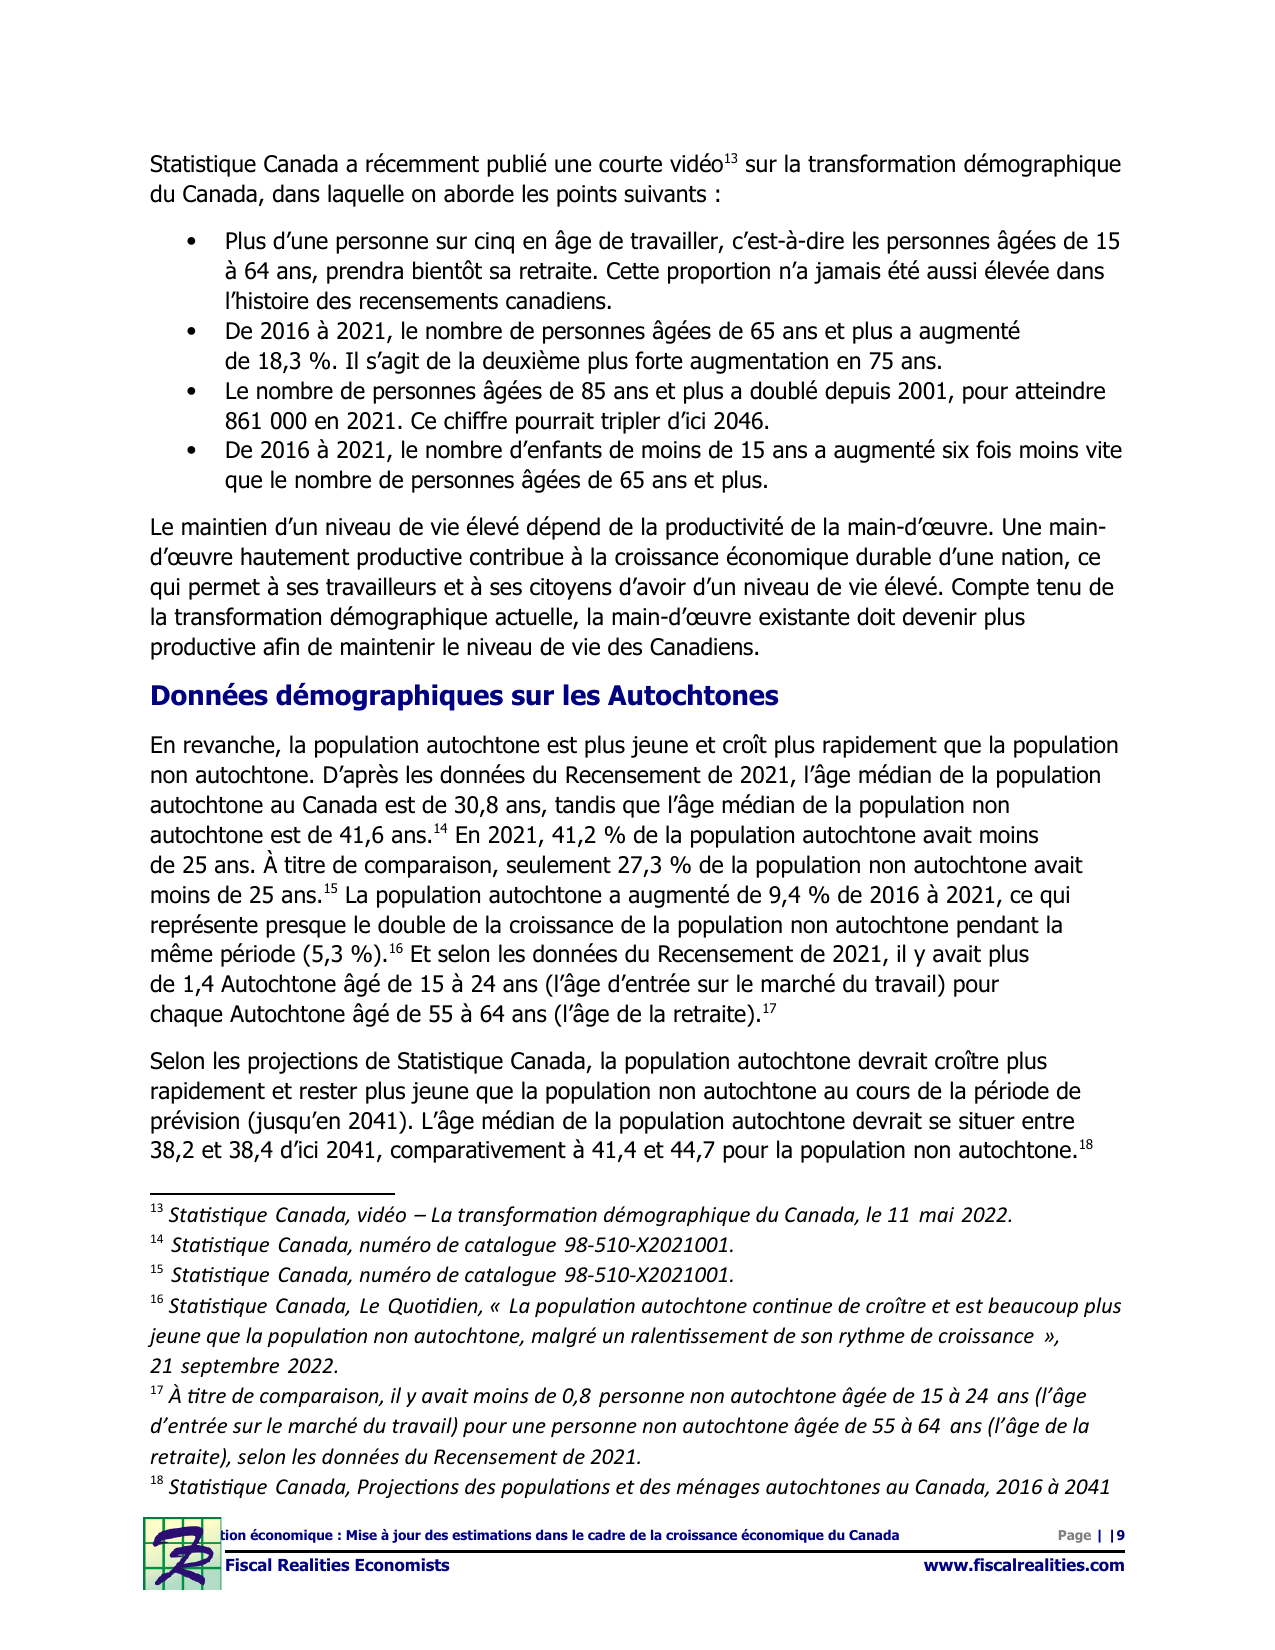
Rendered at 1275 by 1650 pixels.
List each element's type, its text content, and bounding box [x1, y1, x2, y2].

picture [143, 1517, 222, 1590]
text Le maintien d’un niveau de vie élevé dépend de la productivité de la main-d’œuvre. Une main-d’œuvre hautement productive contribue à la croissance économique durable d’une nation, ce qui permet à ses travailleurs et à ses citoyens d’avoir d’un niveau de vie élevé. Compte tenu de la transformation démographique actuelle, la main-d’œuvre existante doit devenir plus productive afin de maintenir le niveau de vie des Canadiens. [150, 513, 1125, 660]
list Plus d’une personne sur cinq en âge de travailler, c’est-à-dire les personnes âgées de 15 à 64 ans, prendra bientôt sa retraite. Cette proportion n’a jamais été aussi élevée dans l’histoire des recensements canadiens. [187, 226, 1125, 314]
subtitle Données démographiques sur les Autochtones [150, 679, 1125, 711]
text En revanche, la population autochtone est plus jeune et croît plus rapidement que la population non autochtone. D’après les données du Recensement de 2021, l’âge médian de la population autochtone au Canada est de 30,8 ans, tandis que l’âge médian de la population non autochtone est de 41,6 ans. En 2021, 41,2 % de la population autochtone avait moins de 25 ans. À titre de comparaison, seulement 27,3 % de la population non autochtone avait moins de 25 ans. La population autochtone a augmenté de 9,4 % de 2016 à 2021, ce qui représente presque le double de la croissance de la population non autochtone pendant la même période (5,3 %). Et selon les données du Recensement de 2021, il y avait plus de 1,4 Autochtone âgé de 15 à 24 ans (l’âge d’entrée sur le marché du travail) pour chaque Autochtone âgé de 55 à 64 ans (l’âge de la retraite). [150, 731, 1125, 1027]
text Statistique Canada a récemment publié une courte vidéo sur la transformation démographique du Canada, dans laquelle on aborde les points suivants : [150, 150, 1125, 208]
list Le nombre de personnes âgées de 85 ans et plus a doublé depuis 2001, pour atteindre 861 000 en 2021. Ce chiffre pourrait tripler d’ici 2046. [187, 376, 1125, 434]
list De 2016 à 2021, le nombre d’enfants de moins de 15 ans a augmenté six fois moins vite que le nombre de personnes âgées de 65 ans et plus. [187, 436, 1125, 494]
list De 2016 à 2021, le nombre de personnes âgées de 65 ans et plus a augmenté de 18,3 %. Il s’agit de la deuxième plus forte augmentation en 75 ans. [187, 316, 1125, 374]
